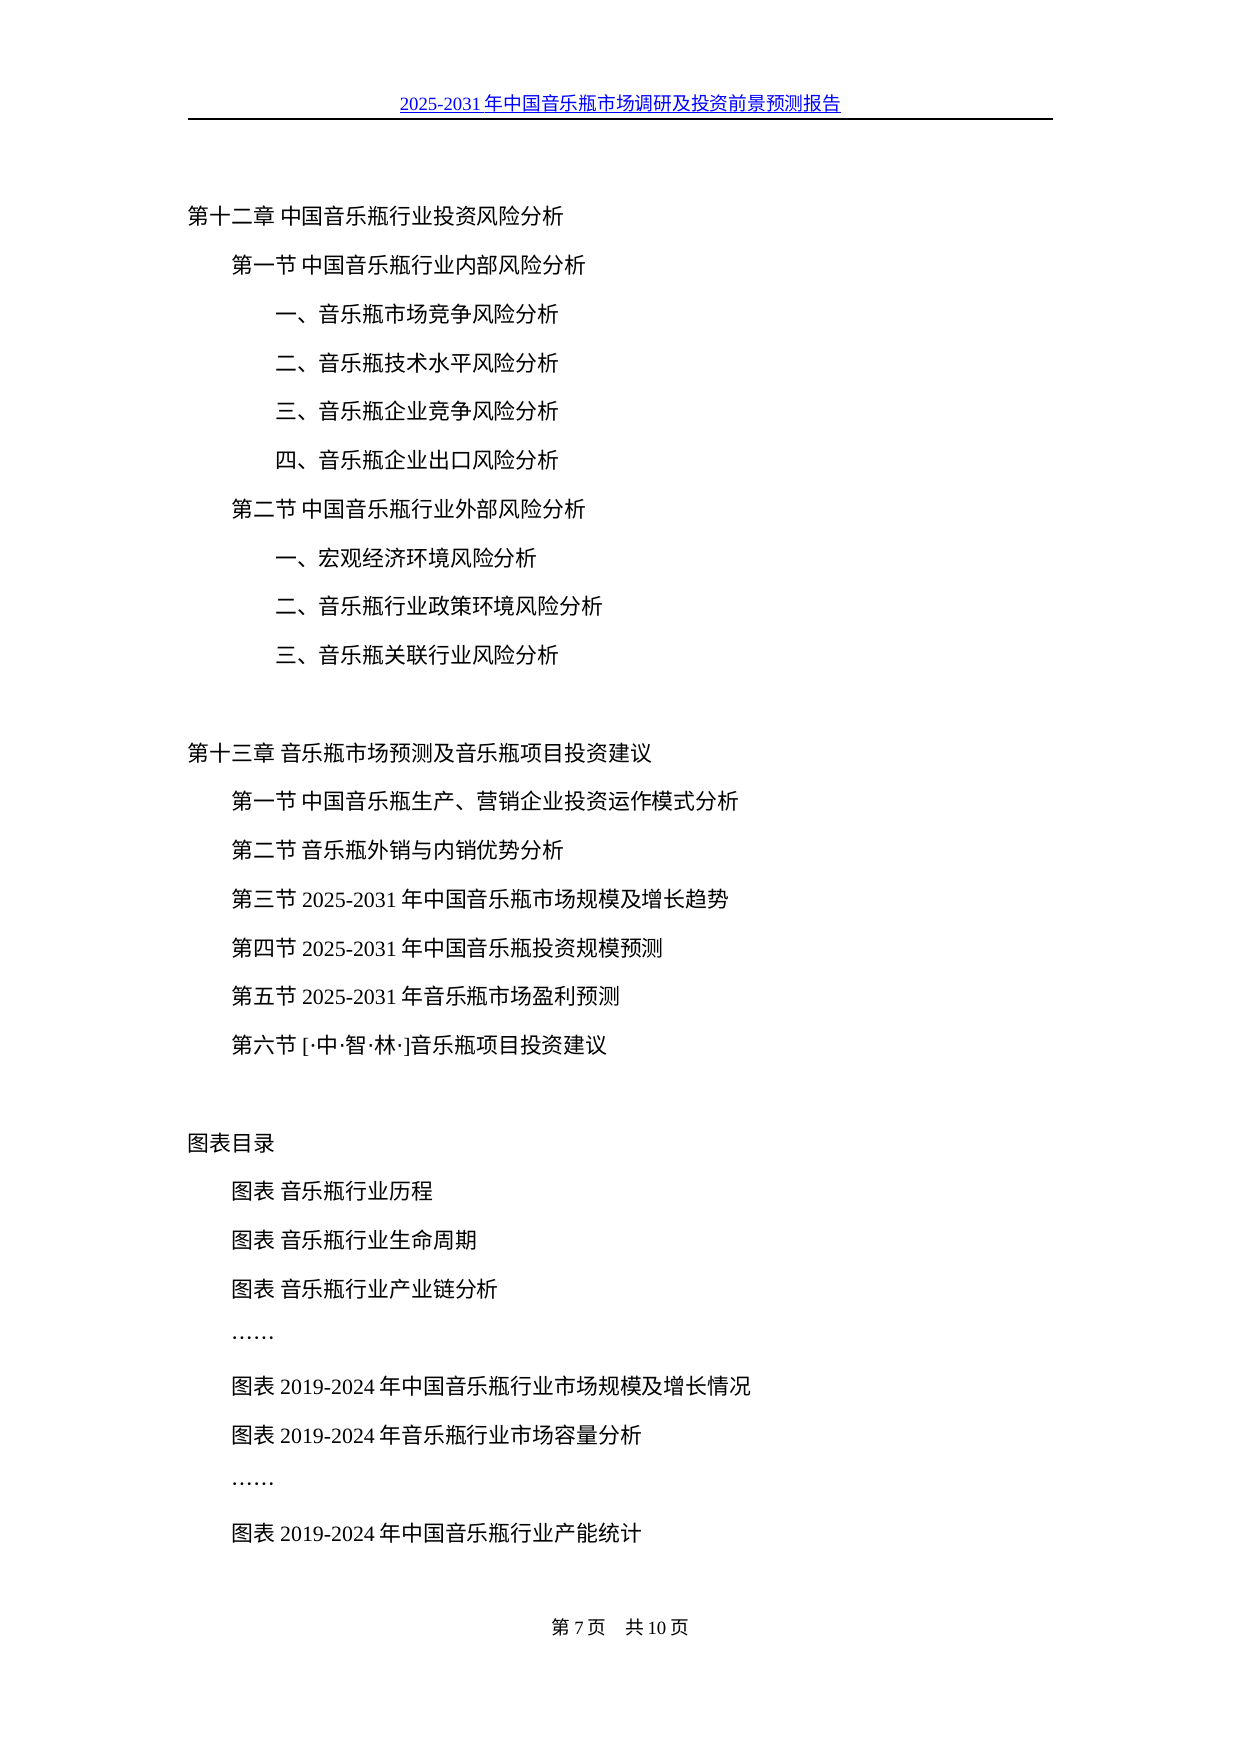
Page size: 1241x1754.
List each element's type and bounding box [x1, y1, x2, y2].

text [187, 150, 1053, 1548]
